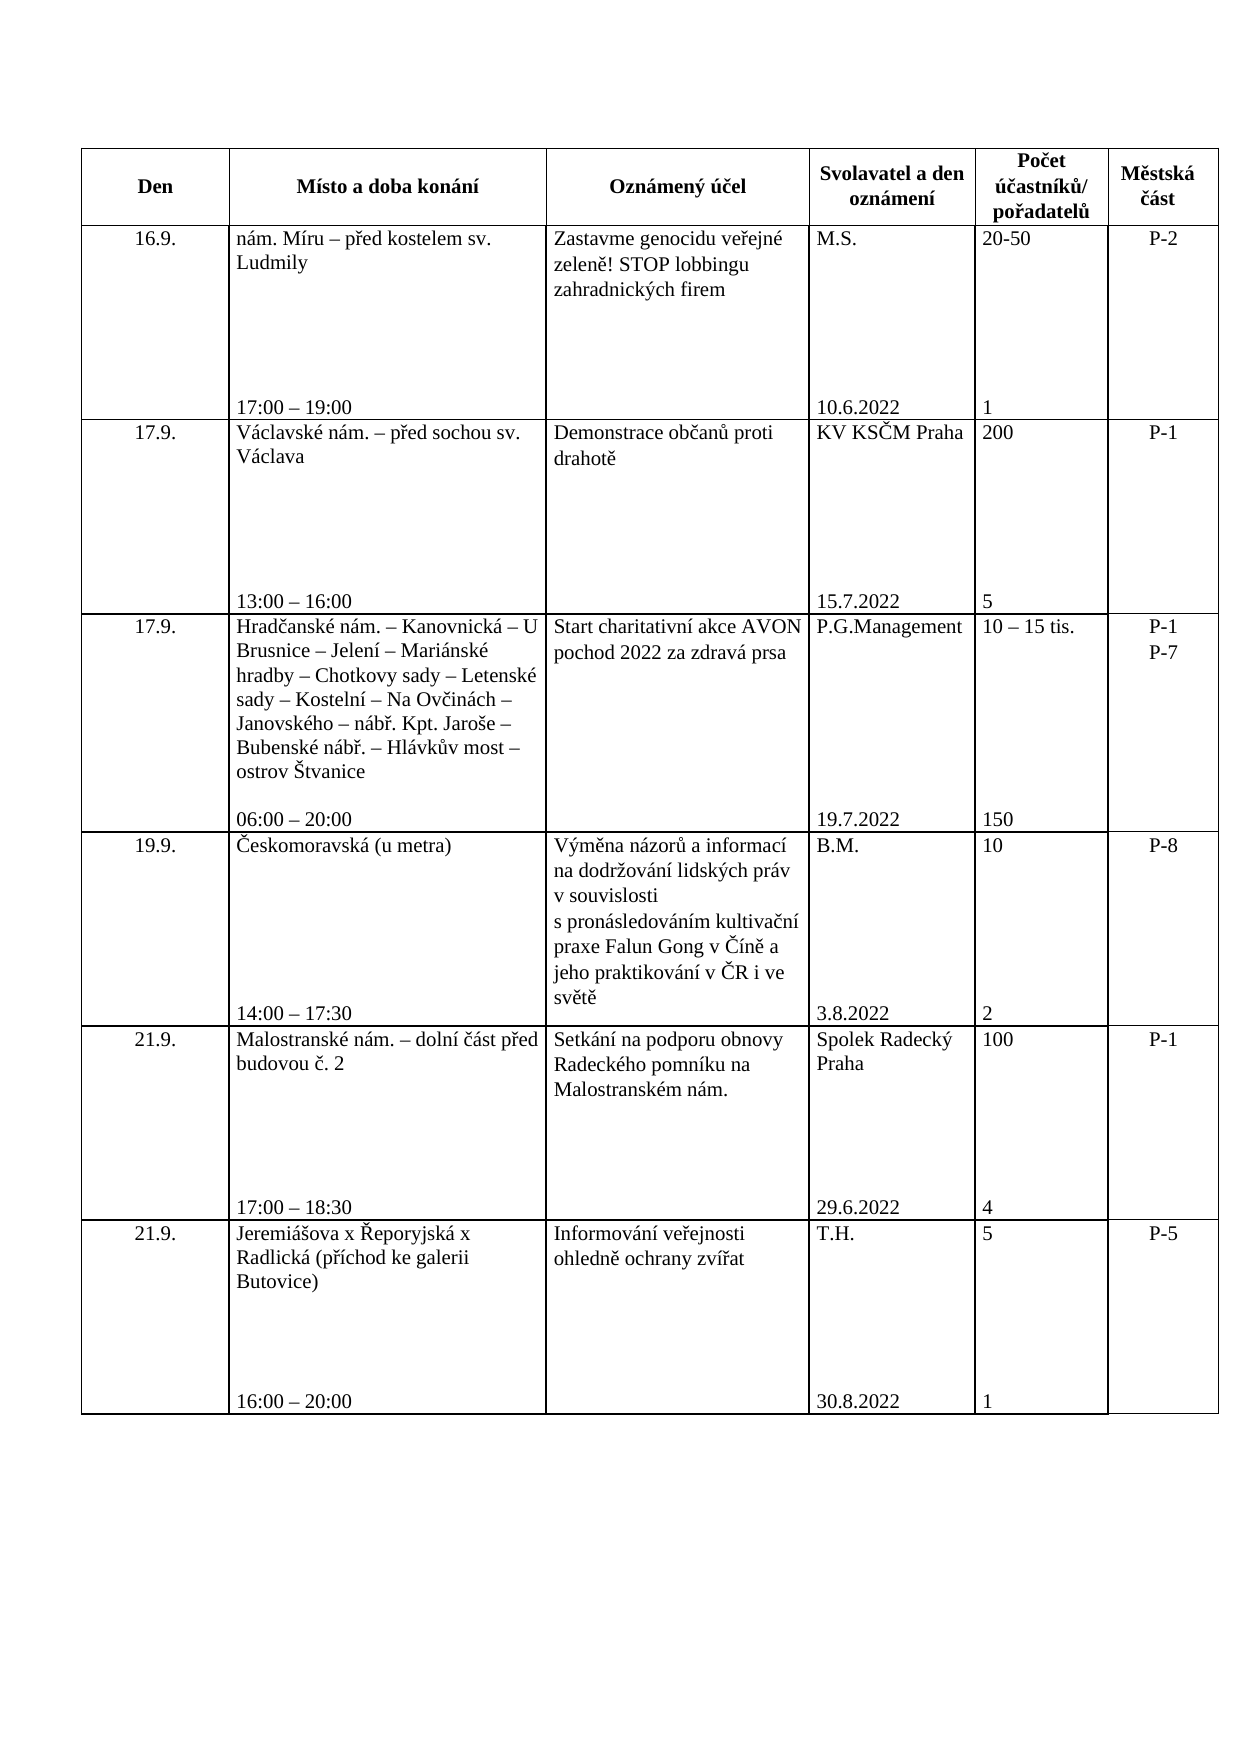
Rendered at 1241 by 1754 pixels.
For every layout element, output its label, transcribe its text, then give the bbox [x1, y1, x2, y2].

table_cell Českomoravská (u metra) 14:00 – 17:30 [230, 833, 545, 1025]
table_cell P-1 [1109, 420, 1218, 613]
table_cell M.S. 10.6.2022 [810, 226, 974, 419]
table_cell 16.9. [82, 226, 228, 419]
table_header Místo a doba konání [230, 149, 546, 225]
table_cell 20-50 1 [976, 226, 1107, 419]
table_cell Spolek Radecký Praha 29.6.2022 [810, 1027, 974, 1219]
table_cell P-1 [1109, 1026, 1218, 1219]
table_header Svolavatel a den oznámení [810, 149, 975, 225]
table_cell Start charitativní akce AVON pochod 2022 za zdravá prsa [547, 615, 808, 831]
table_cell P-8 [1109, 832, 1218, 1025]
table_cell KV KSČM Praha 15.7.2022 [810, 420, 974, 613]
table_cell Setkání na podporu obnovy Radeckého pomníku na Malostranském nám. [547, 1027, 808, 1219]
table_cell T.H. 30.8.2022 [810, 1221, 974, 1413]
table_cell 19.9. [82, 833, 228, 1025]
table_cell 21.9. [82, 1221, 228, 1413]
table_cell 100 4 [976, 1027, 1107, 1219]
table_cell 21.9. [82, 1027, 228, 1219]
table_cell Václavské nám. – před sochou sv. Václava 13:00 – 16:00 [230, 420, 545, 613]
table_cell Zastavme genocidu veřejné zeleně! STOP lobbingu zahradnických firem [547, 226, 808, 419]
table_header Oznámený účel [547, 149, 809, 225]
table_cell P.G.Management 19.7.2022 [810, 615, 974, 831]
table_header Městská část [1109, 149, 1218, 225]
table_cell P-5 [1109, 1220, 1218, 1413]
table_cell B.M. 3.8.2022 [810, 833, 974, 1025]
table_cell P-2 [1109, 226, 1218, 419]
table_cell Malostranské nám. – dolní část před budovou č. 2 17:00 – 18:30 [230, 1027, 545, 1219]
table_cell Hradčanské nám. – Kanovnická – U Brusnice – Jelení – Mariánské hradby – Chotkovy sady – Letenské sady – Kostelní – Na Ovčinách – Janovského – nábř. Kpt. Jaroše – Bubenské nábř. – Hlávkův most – ostrov Štvanice 06:00 – 20:00 [230, 615, 545, 831]
table_cell 5 1 [976, 1221, 1107, 1413]
table_cell P-1 P-7 [1109, 614, 1218, 831]
table_cell Informování veřejnosti ohledně ochrany zvířat [547, 1221, 808, 1413]
table_cell Výměna názorů a informací na dodržování lidských práv v souvislosti s pronásledováním kultivační praxe Falun Gong v Číně a jeho praktikování v ČR i ve světě [547, 833, 808, 1025]
table_cell 17.9. [82, 615, 228, 831]
table_cell 17.9. [82, 420, 228, 613]
table_cell nám. Míru – před kostelem sv. Ludmily 17:00 – 19:00 [230, 226, 545, 419]
table_header Den [82, 149, 229, 225]
table_cell 10 2 [976, 833, 1107, 1025]
table_cell Jeremiášova x Řeporyjská x Radlická (příchod ke galerii Butovice) 16:00 – 20:00 [230, 1221, 545, 1413]
table_cell 200 5 [976, 420, 1107, 613]
table_cell Demonstrace občanů proti drahotě [547, 420, 808, 613]
table_cell 10 – 15 tis. 150 [976, 615, 1107, 831]
table_header Počet účastníků/ pořadatelů [976, 149, 1108, 225]
